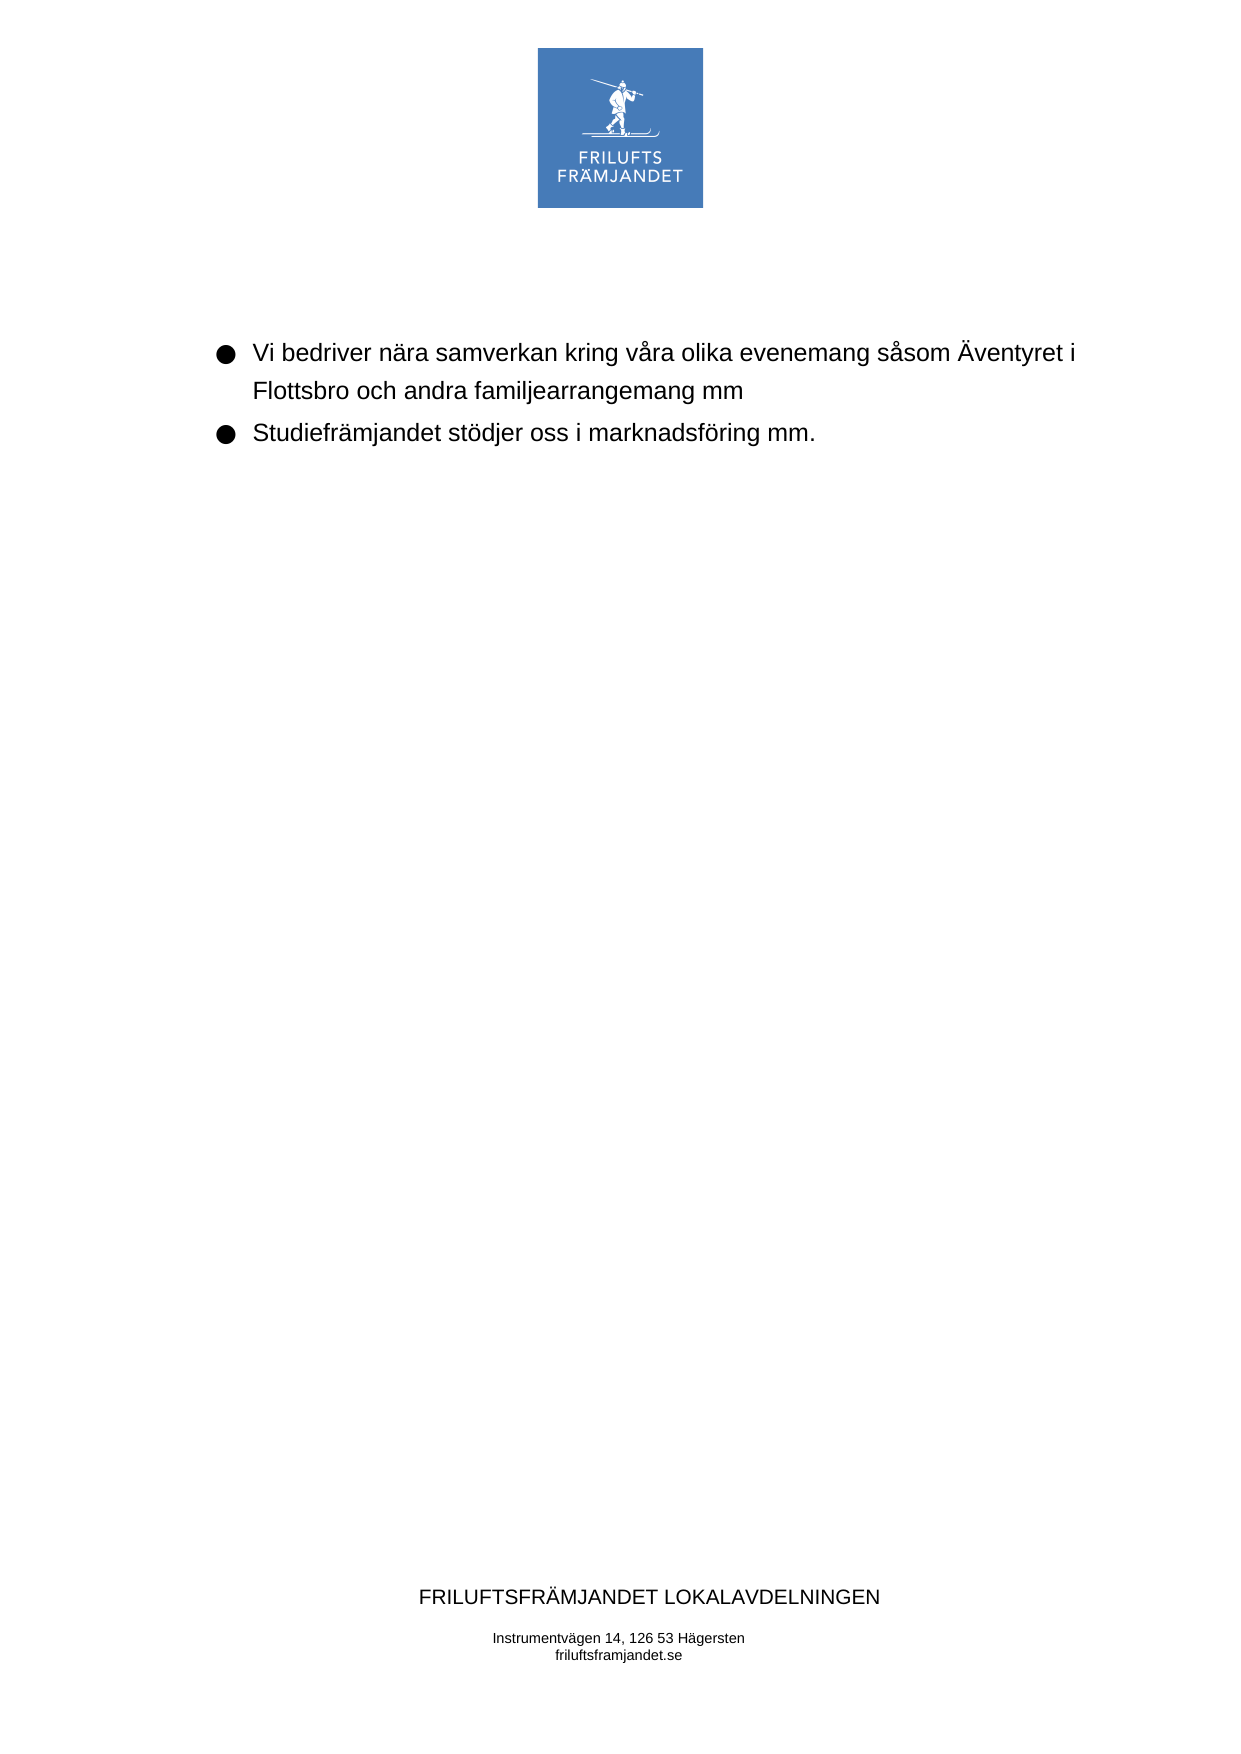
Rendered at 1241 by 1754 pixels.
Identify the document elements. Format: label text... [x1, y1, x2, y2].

list Vi bedriver nära samverkan kring våra olika evenemang såsom Äventyret i Flottsbro och andra familjearrangemang mm [215, 325, 1122, 405]
list Studiefrämjandet stödjer oss i marknadsföring mm. [215, 405, 1122, 456]
picture [537, 48, 704, 208]
